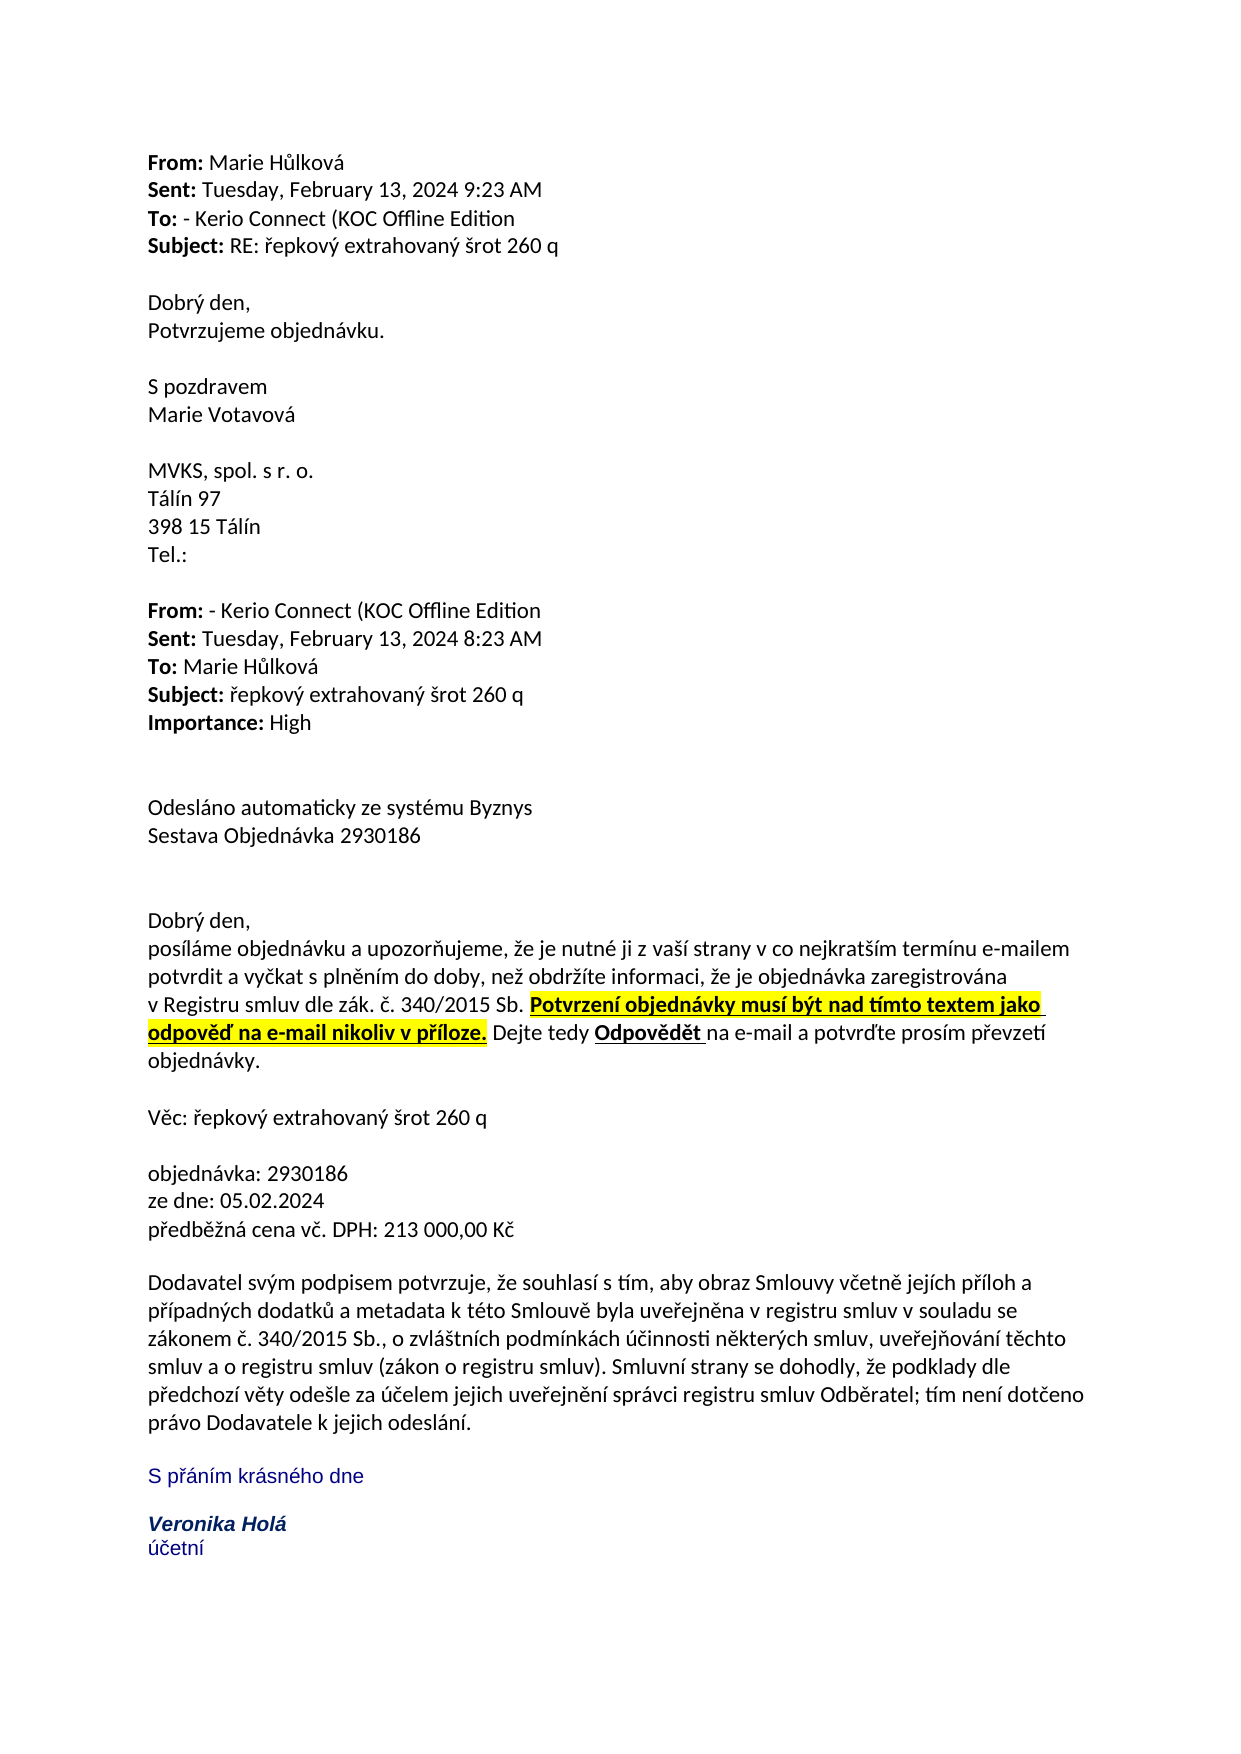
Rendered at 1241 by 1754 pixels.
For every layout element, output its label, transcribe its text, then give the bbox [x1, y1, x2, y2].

text Odesláno automaticky ze systému Byznys Sestava Objednávka 2930186 [148, 793, 1093, 849]
text Tel.: [148, 540, 1093, 568]
text From: - Kerio Connect (KOC Offline Edition Sent: Tuesday, February 13, 2024 8:23 AM To: Marie Hůlková Subject: řepkový extrahovaný šrot 260 q Importance: High [148, 596, 1093, 736]
text Potvrzujeme objednávku. [148, 316, 1093, 344]
text objednávka: 2930186 [148, 1159, 1093, 1187]
text Dobrý den, posíláme objednávku a upozorňujeme, že je nutné ji z vaší strany v co nejkratším termínu e-mailem potvrdit a vyčkat s plněním do doby, než obdržíte informaci, že je objednávka zaregistrována v Registru smluv dle zák. č. 340/2015 Sb. Potvrzení objednávky musí být nad tímto textem jako odpověď na e-mail nikoliv v příloze. Dejte tedy Odpovědět na e-mail a potvrďte prosím převzetí objednávky. Věc: řepkový extrahovaný šrot 260 q [148, 906, 1093, 1131]
text ze dne: 05.02.2024 [148, 1187, 1093, 1215]
text Marie Votavová [148, 400, 1093, 428]
text předběžná cena vč. DPH: 213 000,00 Kč [148, 1215, 1093, 1243]
text Tálín 97 [148, 484, 1093, 512]
text Dobrý den, [148, 288, 1093, 316]
text S pozdravem [148, 372, 1093, 400]
text Dodavatel svým podpisem potvrzuje, že souhlasí s tím, aby obraz Smlouvy včetně jejích příloh a případných dodatků a metadata k této Smlouvě byla uveřejněna v registru smluv v souladu se zákonem č. 340/2015 Sb., o zvláštních podmínkách účinnosti některých smluv, uveřejňování těchto smluv a o registru smluv (zákon o registru smluv). Smluvní strany se dohodly, že podklady dle předchozí věty odešle za účelem jejich uveřejnění správci registru smluv Odběratel; tím není dotčeno právo Dodavatele k jejich odeslání. [148, 1268, 1093, 1436]
text 398 15 Tálín [148, 512, 1093, 540]
text From: Marie Hůlková Sent: Tuesday, February 13, 2024 9:23 AM To: - Kerio Connect (KOC Offline Edition Subject: RE: řepkový extrahovaný šrot 260 q [148, 148, 1093, 260]
text účetní [148, 1536, 1093, 1560]
text MVKS, spol. s r. o. [148, 456, 1093, 484]
text Veronika Holá [148, 1512, 1093, 1536]
text S přáním krásného dne [148, 1464, 1093, 1488]
